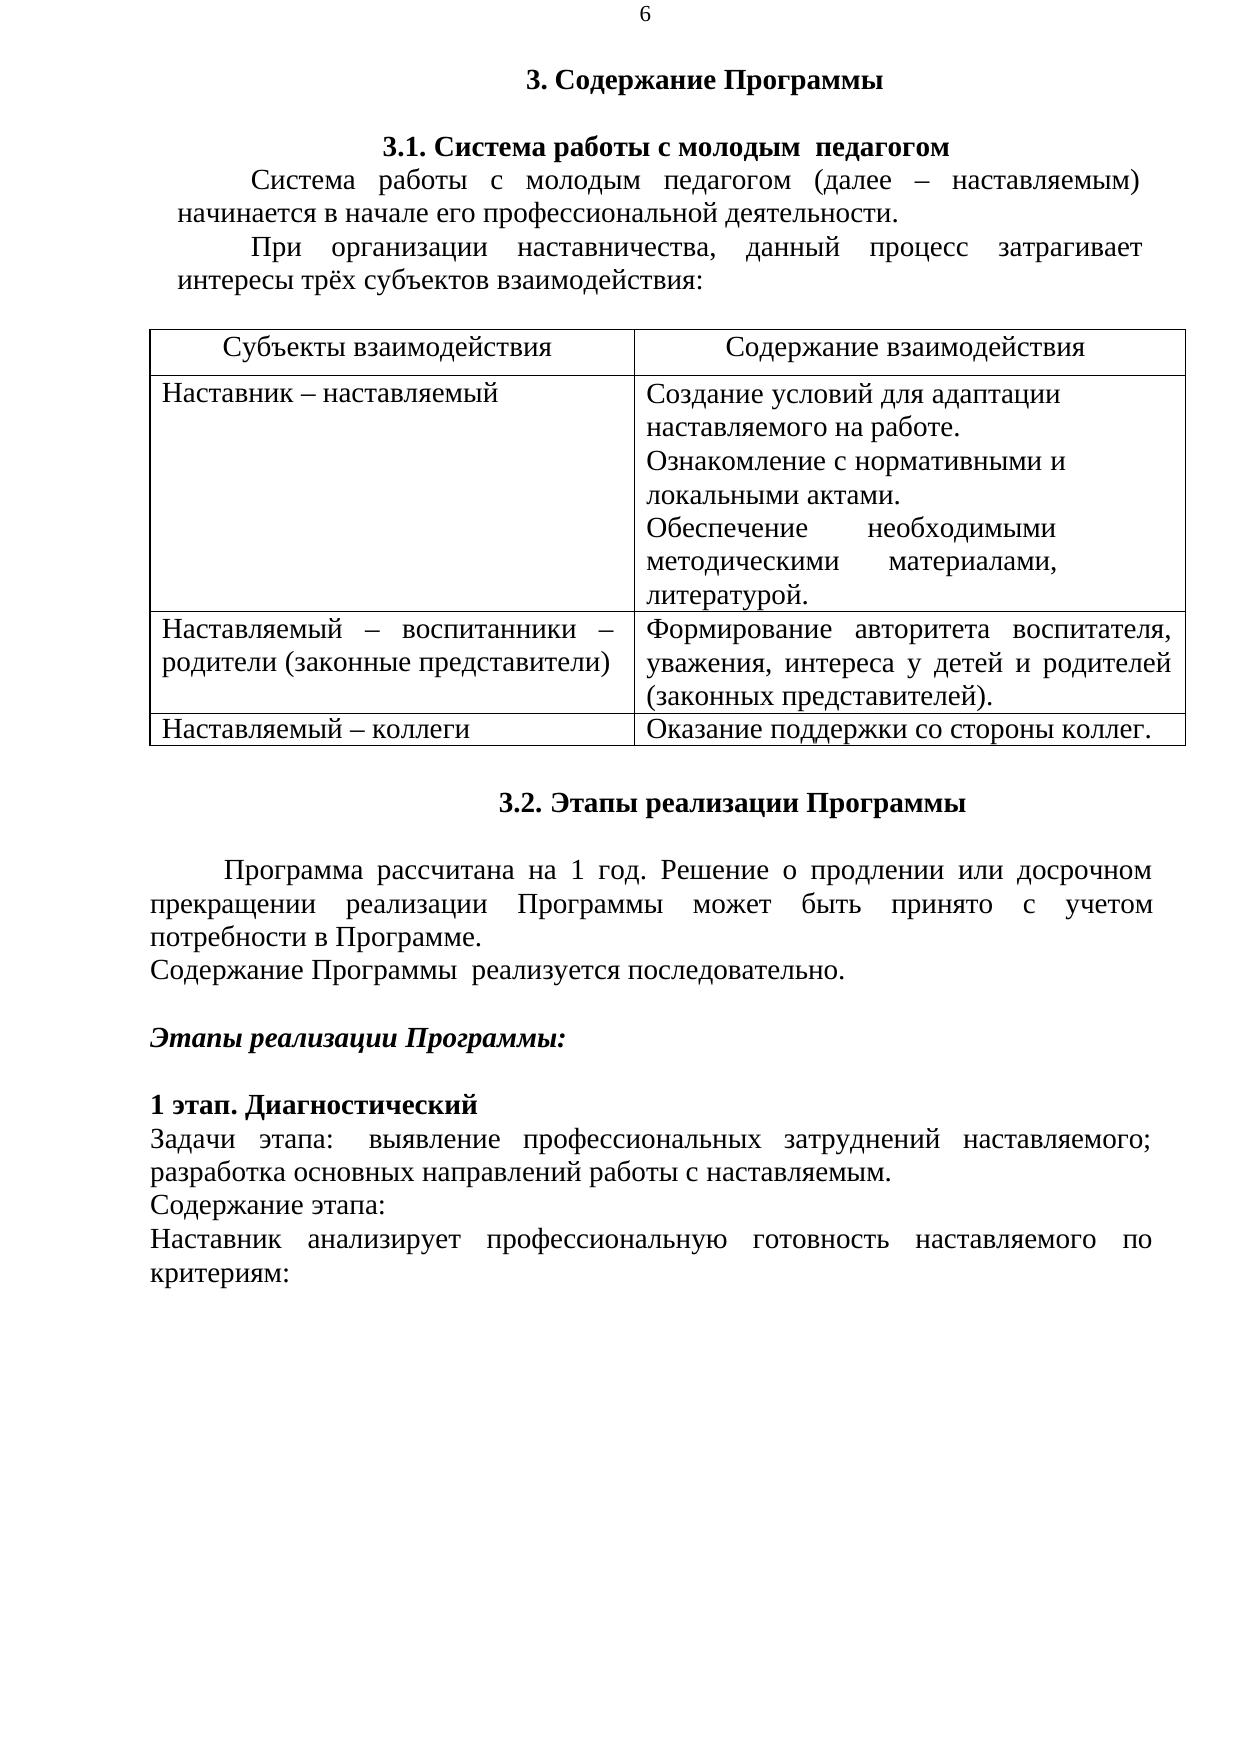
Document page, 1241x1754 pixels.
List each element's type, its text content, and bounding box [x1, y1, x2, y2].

text Содержание Программы реализуется последовательно. [150, 953, 1213, 986]
text Наставник анализирует профессиональную готовность наставляемого по критериям: [150, 1222, 1153, 1289]
subtitle этап. Диагностический [150, 1087, 1213, 1121]
table_cell Наставник – наставляемый [151, 376, 634, 611]
text Этапы реализации Программы: [150, 1020, 1213, 1054]
list Система работы с молодым педагогом [382, 129, 1213, 163]
table_cell Оказание поддержки со стороны коллег. [635, 714, 1185, 745]
text Задачи этапа: выявление профессиональных затруднений наставляемого; разработка основных направлений работы с наставляемым. [150, 1121, 1153, 1188]
subtitle Этапы реализации Программы [498, 785, 1213, 819]
table_header Субъекты взаимодействия [151, 330, 634, 375]
table_cell Формирование авторитета воспитателя, уважения, интереса у детей и родителей (законных представителей). [635, 612, 1185, 713]
text При организации наставничества, данный процесс затрагивает интересы трёх субъектов взаимодействия: [177, 230, 1143, 296]
table_cell Наставляемый – воспитанники – родители (законные представители) [151, 612, 634, 713]
text Программа рассчитана на 1 год. Решение о продлении или досрочном прекращении реализации Программы может быть принято с учетом потребности в Программе. [150, 852, 1153, 953]
table_header Содержание взаимодействия [635, 330, 1185, 375]
text Система работы с молодым педагогом (далее – наставляемым) начинается в начале его профессиональной деятельности. [177, 163, 1141, 229]
table_cell Создание условий для адаптации наставляемого на работе. Ознакомление с нормативными и локальными актами. Обеспечение необходимыми методическими материалами, литературой. [635, 376, 1185, 611]
table_cell Наставляемый – коллеги [151, 714, 634, 745]
subtitle Содержание этапа: [150, 1188, 1213, 1221]
subtitle Содержание Программы [526, 62, 1213, 96]
